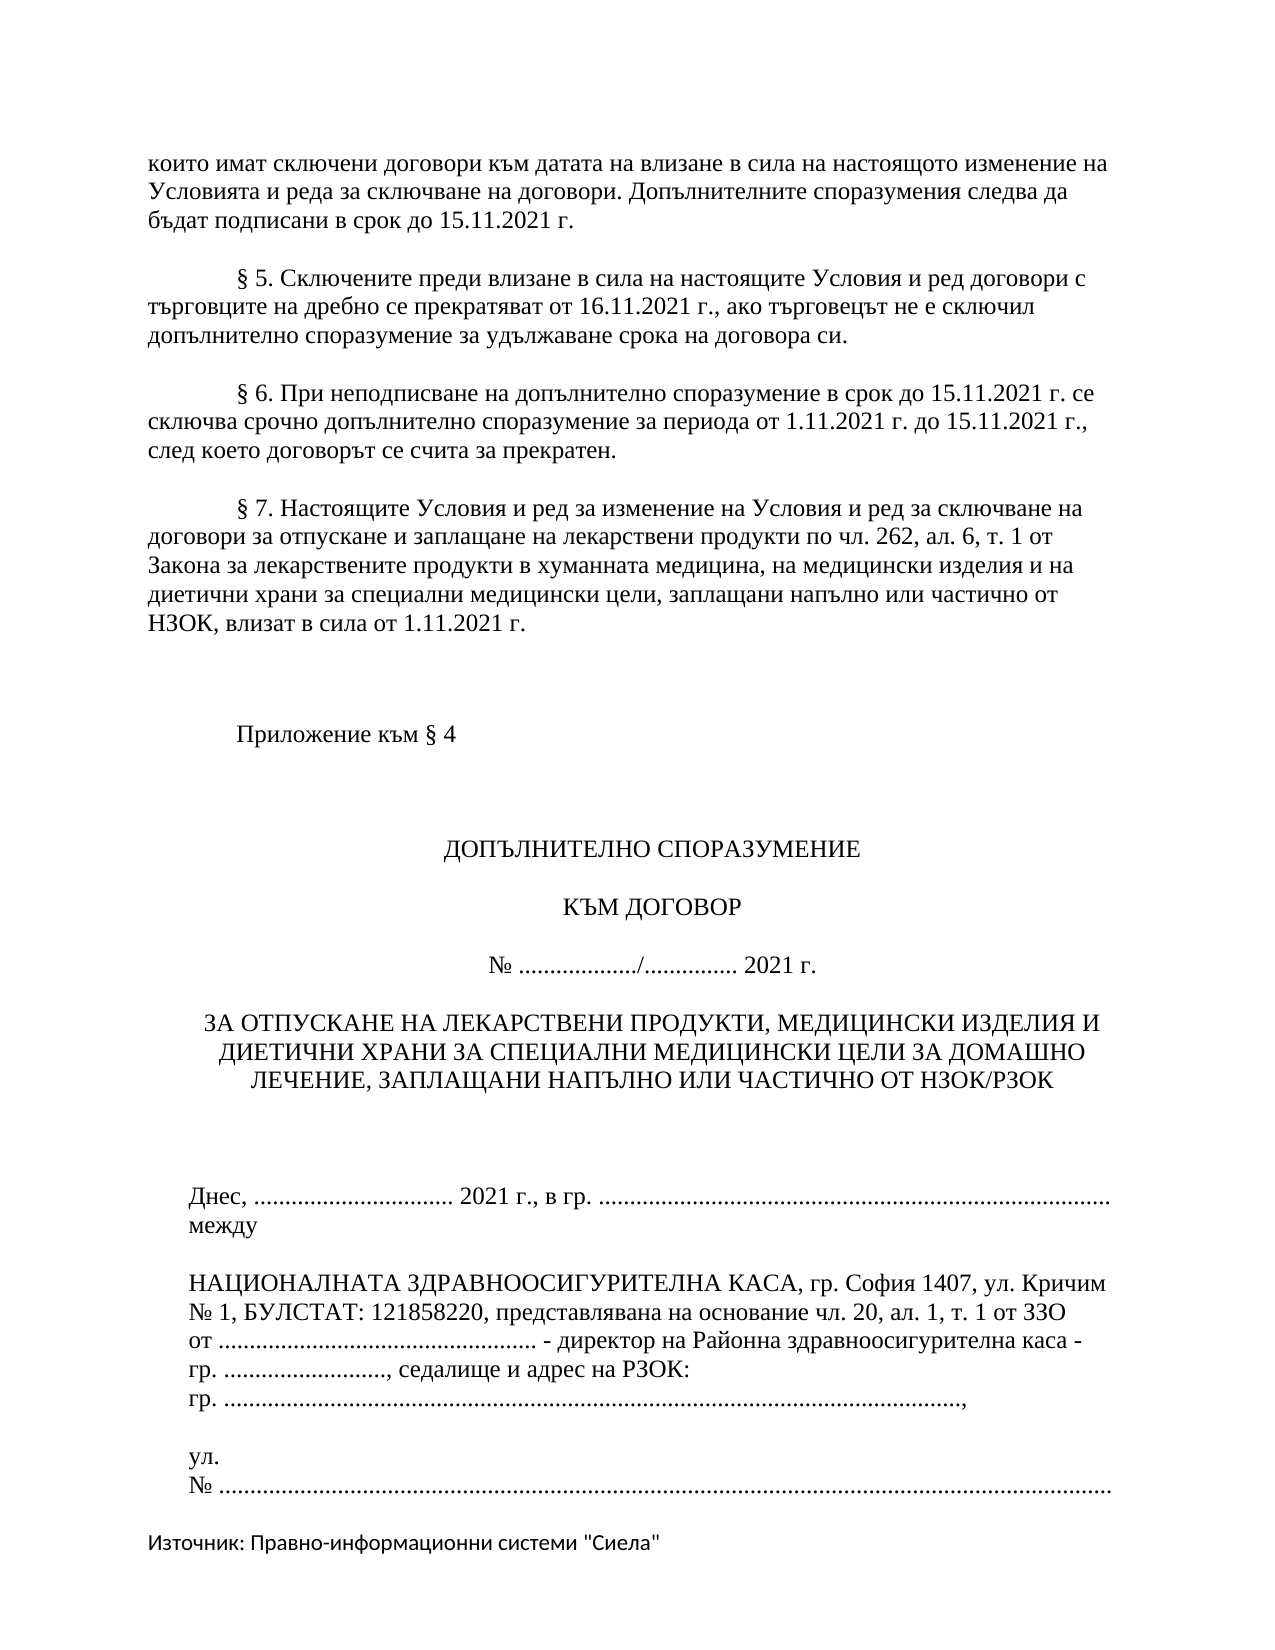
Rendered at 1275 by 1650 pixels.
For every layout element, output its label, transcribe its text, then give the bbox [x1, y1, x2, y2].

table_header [177, 776, 1127, 1498]
text Приложение към § 4 [148, 719, 1127, 748]
text § 6. При неподписване на допълнително споразумение в срок до 15.11.2021 г. се сключва срочно допълнително споразумение за периода от 1.11.2021 г. до 15.11.2021 г., след което договорът се счита за прекратен. [148, 378, 1127, 464]
text § 7. Настоящите Условия и ред за изменение на Условия и ред за сключване на договори за отпускане и заплащане на лекарствени продукти по чл. 262, ал. 6, т. 1 от Закона за лекарствените продукти в хуманната медицина, на медицински изделия и на диетични храни за специални медицински цели, заплащани напълно или частично от НЗОК, влизат в сила от 1.11.2021 г. [148, 493, 1127, 636]
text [148, 148, 1127, 234]
text § 5. Сключените преди влизане в сила на настоящите Условия и ред договори с търговците на дребно се прекратяват от 16.11.2021 г., ако търговецът не е сключил допълнително споразумение за удължаване срока на договора си. [148, 263, 1127, 349]
